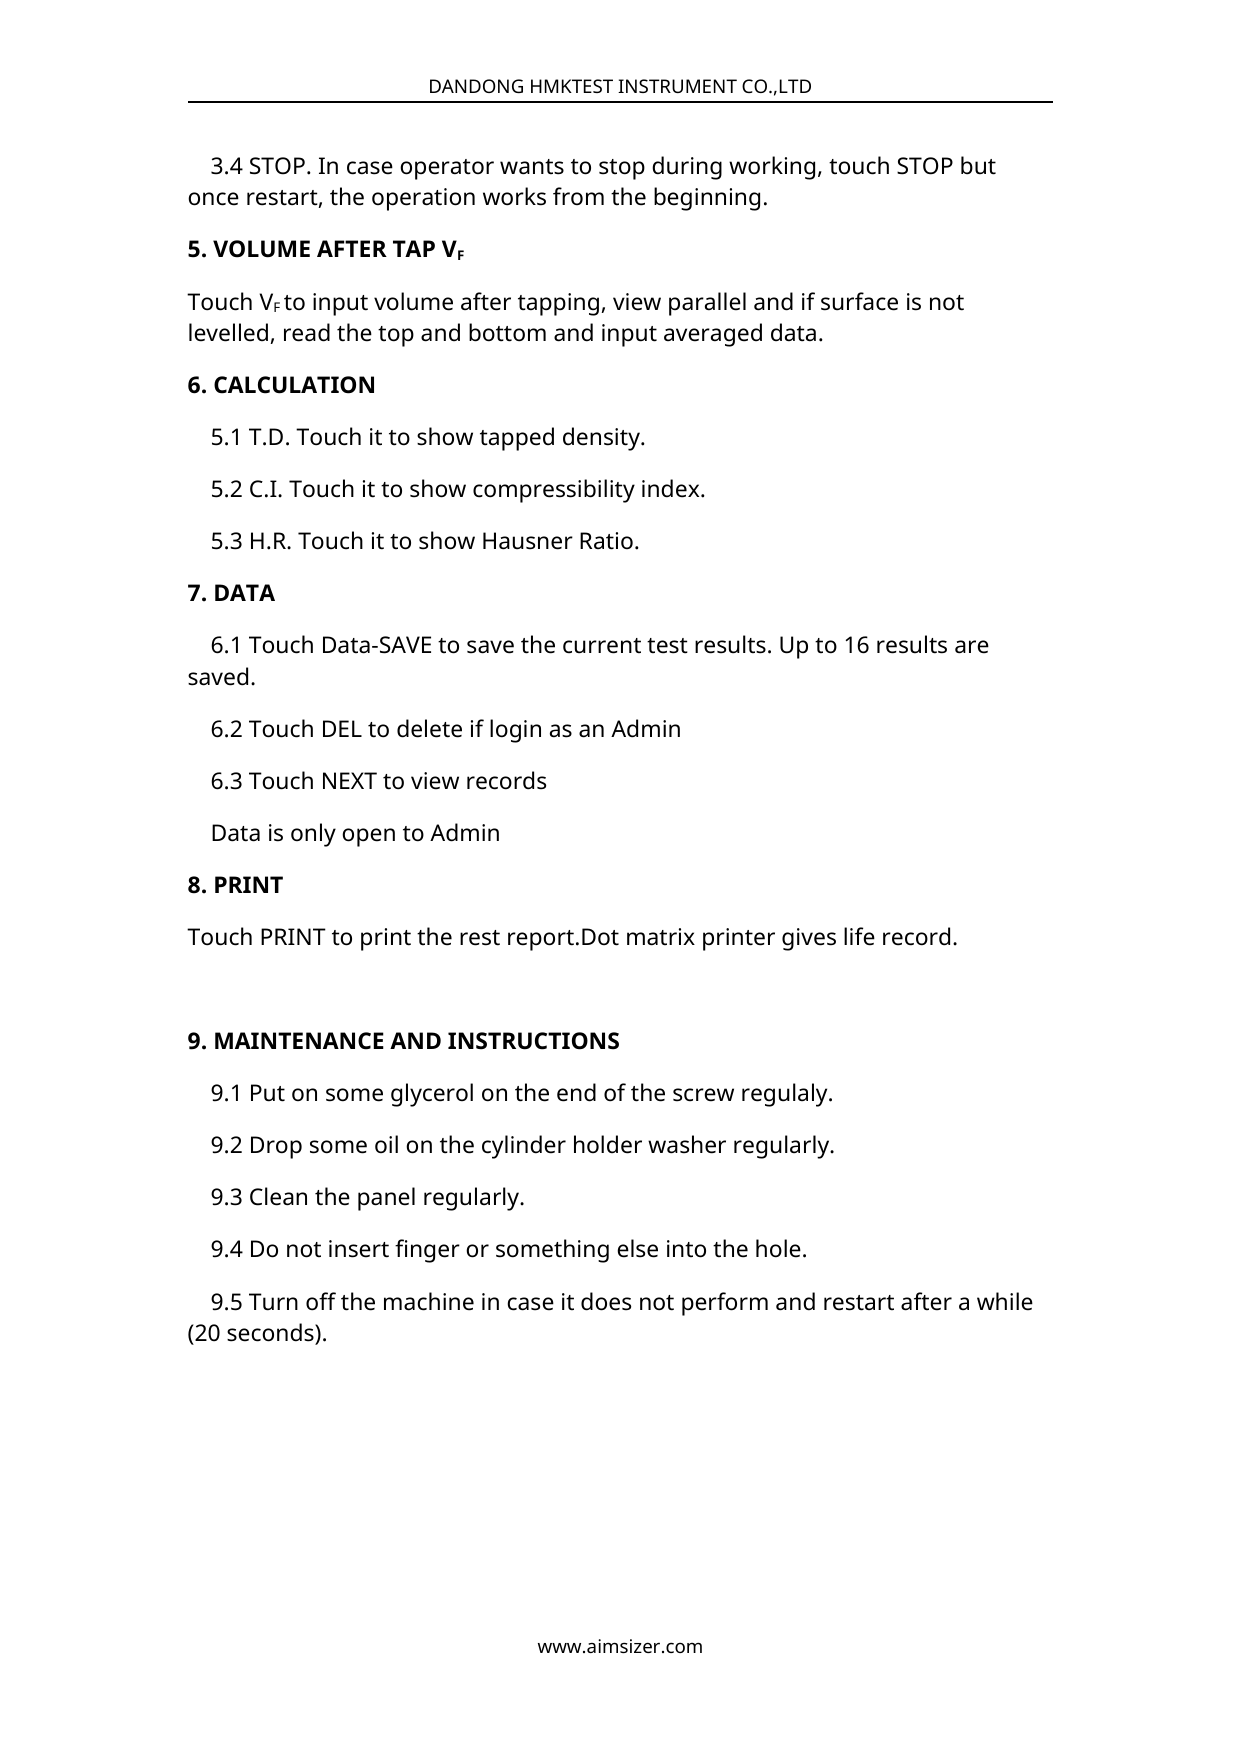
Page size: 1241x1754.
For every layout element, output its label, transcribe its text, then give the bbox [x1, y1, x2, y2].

text 5.2 C.I. Touch it to show compressibility index. [187, 473, 1053, 504]
text 6.1 Touch Data-SAVE to save the current test results. Up to 16 results are saved. [187, 629, 1053, 692]
list 9.3 Clean the panel regularly. [187, 1181, 1053, 1212]
text 6.2 Touch DEL to delete if login as an Admin [187, 712, 1053, 744]
list 9.1 Put on some glycerol on the end of the screw regulaly. [187, 1077, 1053, 1108]
text 6. CALCULATION [187, 369, 1053, 400]
text 3.4 STOP. In case operator wants to stop during working, touch STOP but once restart, the operation works from the beginning. [187, 150, 1053, 212]
text 7. DATA [187, 577, 1053, 608]
text 8. PRINT [187, 869, 1053, 900]
text 5.3 H.R. Touch it to show Hausner Ratio. [187, 525, 1053, 556]
text 6.3 Touch NEXT to view records [187, 764, 1053, 796]
text Touch VF to input volume after tapping, view parallel and if surface is not levelled, read the top and bottom and input averaged data. [187, 285, 1053, 348]
list 9.5 Turn off the machine in case it does not perform and restart after a while (20 seconds). [187, 1285, 1053, 1348]
text 5.1 T.D. Touch it to show tapped density. [187, 421, 1053, 452]
text 5. VOLUME AFTER TAP VF [187, 233, 1053, 264]
text Data is only open to Admin [187, 817, 1053, 848]
list MAINTENANCE AND INSTRUCTIONS [187, 1025, 1053, 1056]
list 9.2 Drop some oil on the cylinder holder washer regularly. [187, 1129, 1053, 1160]
list 9.4 Do not insert finger or something else into the hole. [187, 1233, 1053, 1264]
text Touch PRINT to print the rest report.Dot matrix printer gives life record. [187, 921, 1053, 952]
